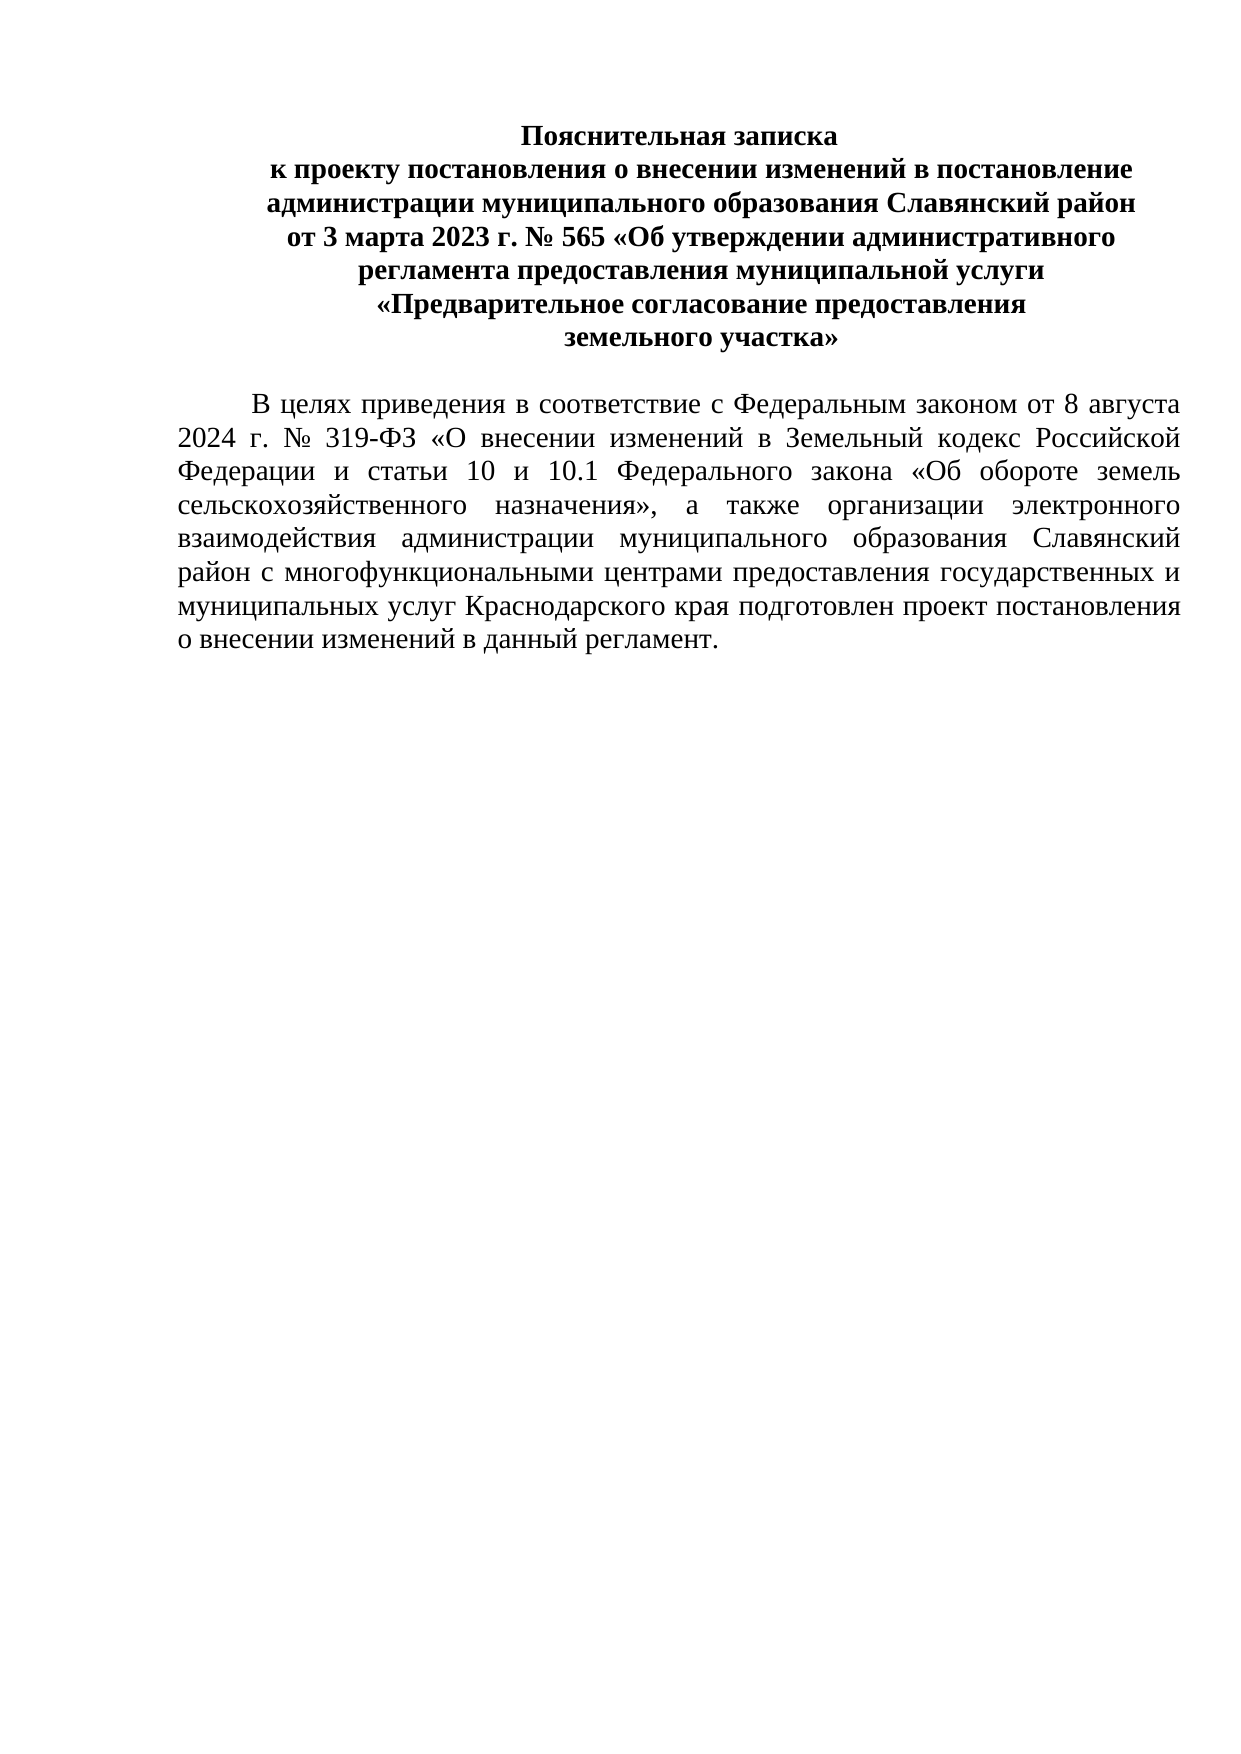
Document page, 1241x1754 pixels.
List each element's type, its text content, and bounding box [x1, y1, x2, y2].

text от 3 марта 2023 г. № 565 «Об утверждении административного регламента предоставления муниципальной услуги «Предварительное согласование предоставления [251, 219, 1152, 319]
text к проекту постановления о внесении изменений в постановление администрации муниципального образования Славянский район [251, 152, 1152, 219]
text земельного участка» [251, 319, 1152, 353]
text В целях приведения в соответствие с Федеральным законом от 8 августа 2024 г. № 319-ФЗ «О внесении изменений в Земельный кодекс Российской Федерации и статьи 10 и 10.1 Федерального закона «Об обороте земель сельскохозяйственного назначения», а также организации электронного взаимодействия администрации муниципального образования Славянский район с многофункциональными центрами предоставления государственных и муниципальных услуг Краснодарского края подготовлен проект постановления о внесении изменений в данный регламент. [177, 386, 1181, 655]
text Пояснительная записка [177, 118, 1181, 152]
